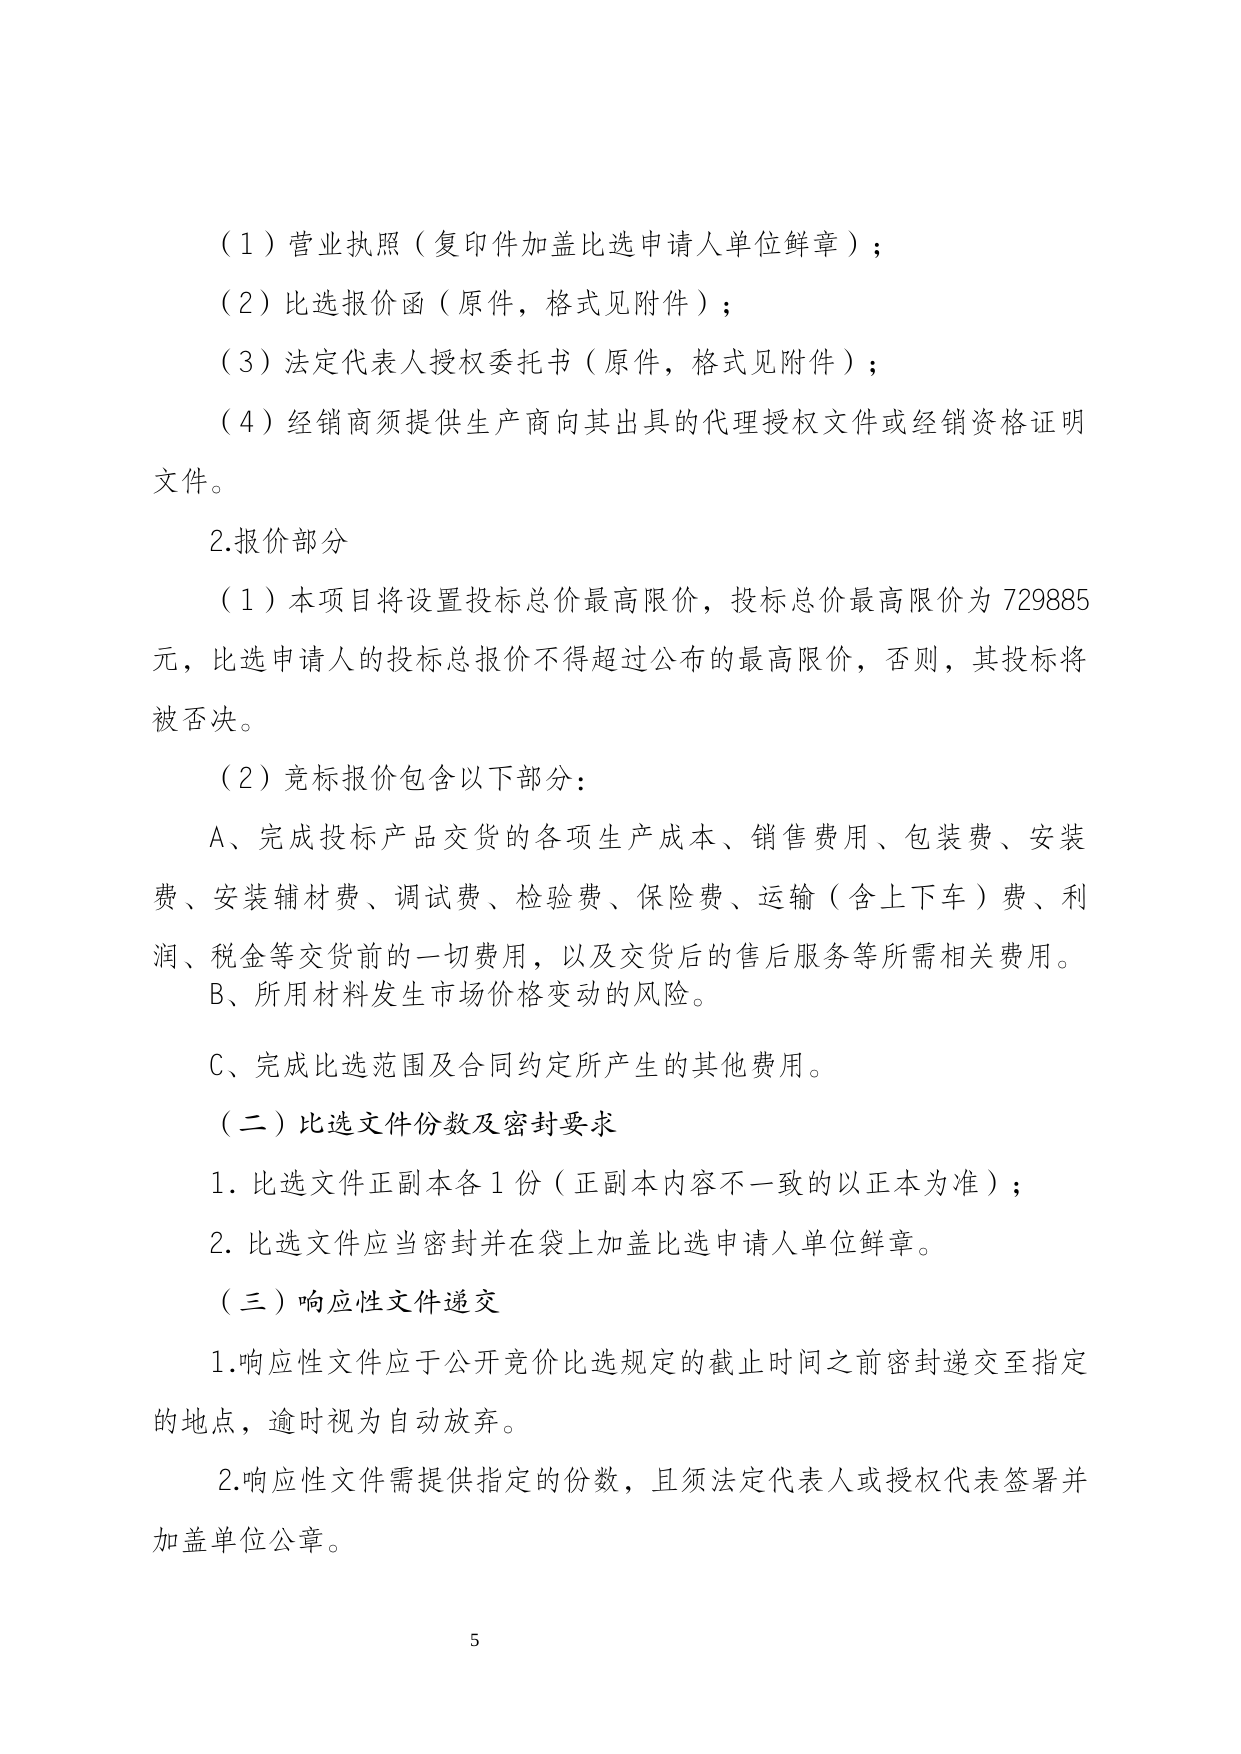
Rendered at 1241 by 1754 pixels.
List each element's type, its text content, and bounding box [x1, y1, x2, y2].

text 1. 比选文件正副本各1份（正副本内容不一致的以正本为准）； [151, 1146, 1089, 1206]
text （1）本项目将设置投标总价最高限价，投标总价最高限价为729885元，比选申请人的投标总报价不得超过公布的最高限价，否则，其投标将被否决。 [151, 563, 1089, 741]
text （4）经销商须提供生产商向其出具的代理授权文件或经销资格证明文件。 [151, 385, 1089, 503]
text （3）法定代表人授权委托书（原件，格式见附件）； [151, 325, 1089, 385]
list 2.响应性文件需提供指定的份数，且须法定代表人或授权代表签署并加盖单位公章。 [151, 1443, 1089, 1562]
text （二）比选文件份数及密封要求 [151, 1087, 1088, 1146]
text A、完成投标产品交货的各项生产成本、销售费用、包装费、安装费、安装辅材费、调试费、检验费、保险费、运输（含上下车）费、利润、税金等交货前的一切费用，以及交货后的售后服务等所需相关费用。 [151, 800, 1089, 978]
text （2）竞标报价包含以下部分： [151, 741, 1089, 800]
text （三）响应性文件递交 [151, 1265, 1088, 1324]
text 2. 比选文件应当密封并在袋上加盖比选申请人单位鲜章。 [151, 1206, 1089, 1265]
text 2.报价部分 [151, 503, 1089, 563]
text 1.响应性文件应于公开竞价比选规定的截止时间之前密封递交至指定的地点，逾时视为自动放弃。 [151, 1324, 1089, 1443]
text （1）营业执照（复印件加盖比选申请人单位鲜章）； [151, 207, 1089, 266]
text C、完成比选范围及合同约定所产生的其他费用。 [151, 1028, 1089, 1087]
text （2）比选报价函（原件，格式见附件）； [151, 266, 1089, 325]
text B、所用材料发生市场价格变动的风险。 [151, 978, 1089, 1011]
